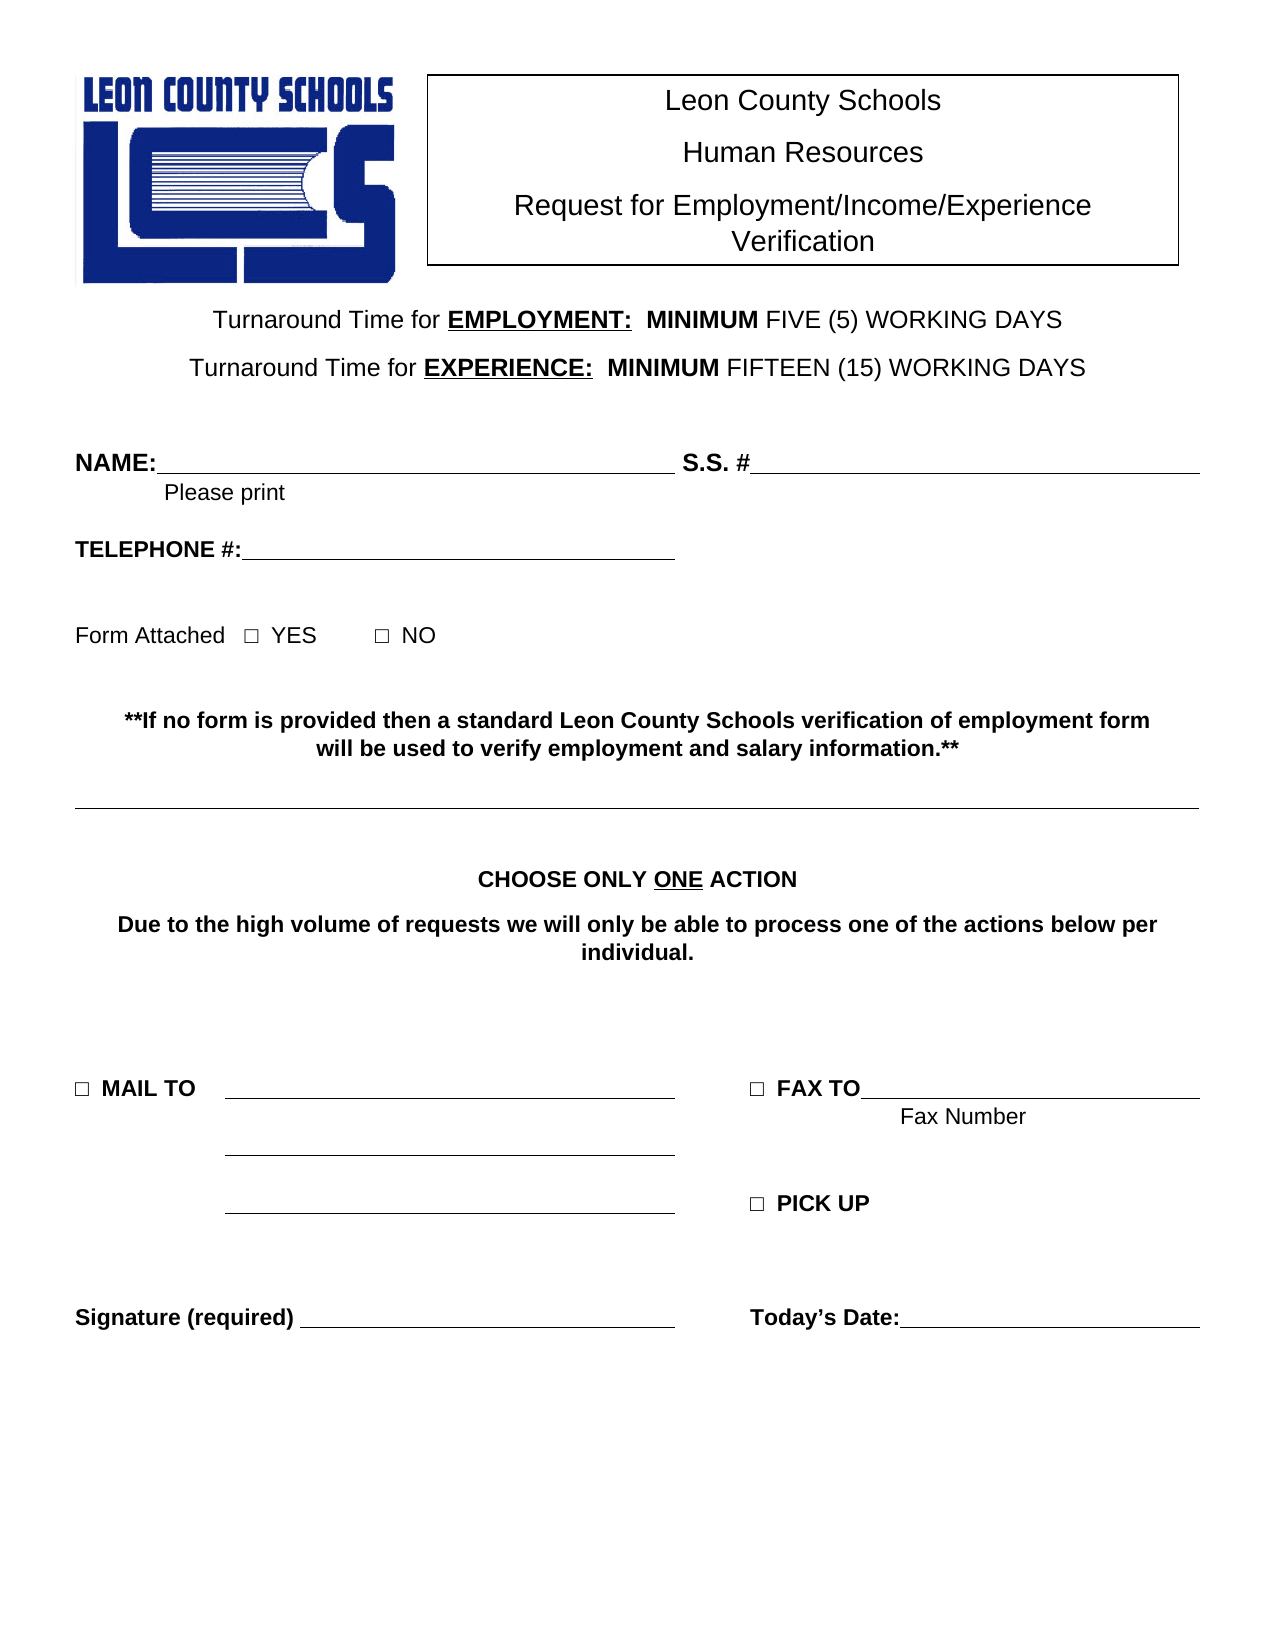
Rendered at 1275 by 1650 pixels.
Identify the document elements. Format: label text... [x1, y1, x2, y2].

text Turnaround Time for EMPLOYMENT: MINIMUM FIVE (5) WORKING DAYS [75, 305, 1200, 334]
text Signature (required) Today’s Date: [75, 1304, 1200, 1330]
text TELEPHONE #: [75, 536, 1200, 563]
picture [75, 75, 400, 287]
text will be used to verify employment and salary information.** [75, 735, 1200, 762]
text Turnaround Time for EXPERIENCE: MINIMUM FIFTEEN (15) WORKING DAYS [75, 353, 1200, 382]
text Fax Number [75, 1103, 1200, 1129]
text Please print [75, 479, 1200, 506]
text CHOOSE ONLY ONE ACTION [75, 866, 1200, 892]
text NAME: S.S. # [75, 448, 1200, 477]
text Form Attached □ YES □ NO [75, 622, 1200, 648]
text **If no form is provided then a standard Leon County Schools verification of employment form [75, 707, 1200, 733]
text □ PICK UP [75, 1190, 1200, 1216]
text Due to the high volume of requests we will only be able to process one of the actions below per individual. [75, 911, 1200, 966]
text □ MAIL TO □ FAX TO [75, 1075, 1200, 1101]
